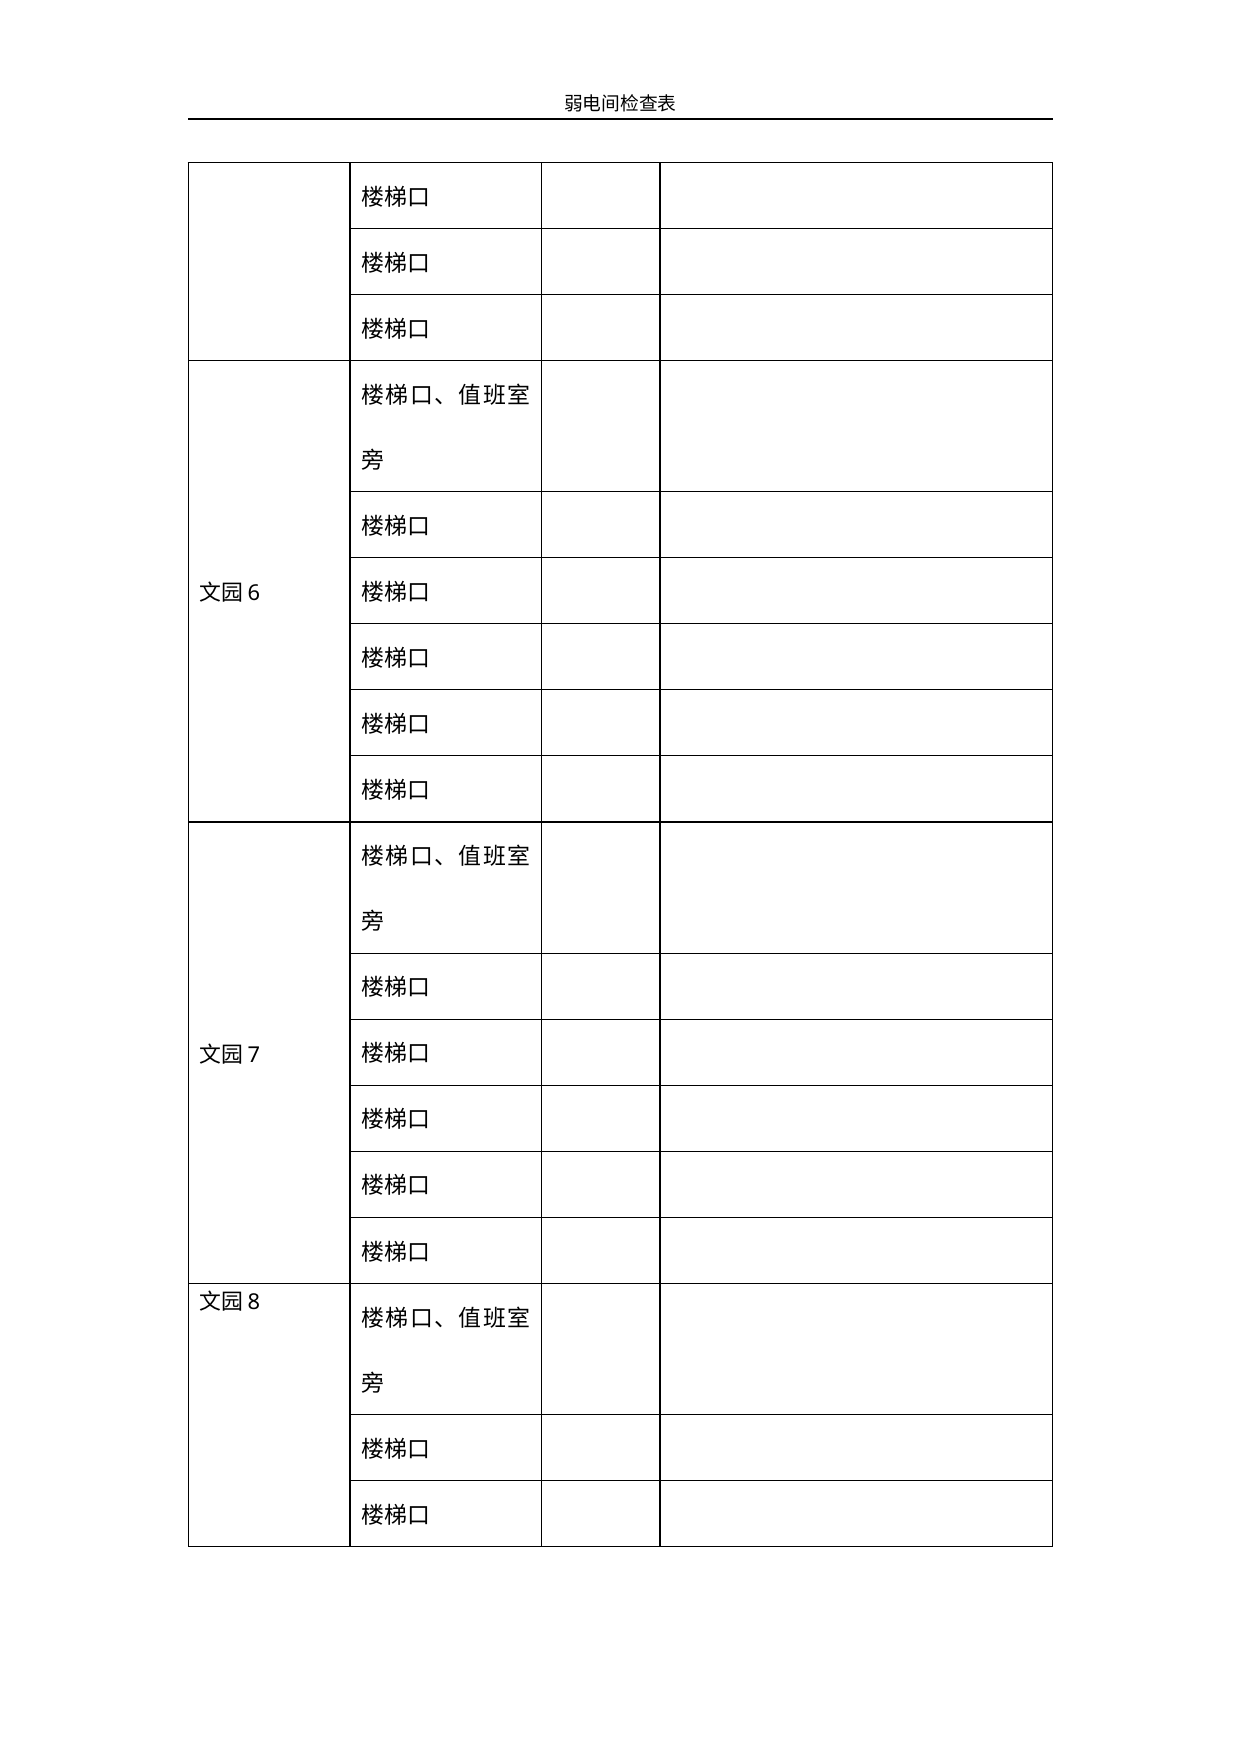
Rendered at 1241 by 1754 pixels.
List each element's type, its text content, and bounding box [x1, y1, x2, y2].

table_cell 楼梯口 [351, 624, 541, 689]
table_cell [542, 558, 659, 623]
table_cell 文园8 [189, 1284, 349, 1546]
table_cell 文园6 [189, 361, 349, 821]
table_cell [661, 756, 1052, 821]
table_cell [661, 823, 1052, 952]
table_cell [542, 1481, 659, 1546]
table_cell 楼梯口 [351, 295, 541, 360]
table_cell [661, 558, 1052, 623]
table_cell 楼梯口 [351, 229, 541, 294]
table_cell [542, 163, 659, 228]
table_cell [542, 1284, 659, 1414]
table_cell [661, 1481, 1052, 1546]
table_cell [542, 756, 659, 821]
table_cell 楼梯口 [351, 492, 541, 557]
table_cell 楼梯口 [351, 1481, 541, 1546]
table_cell [661, 1415, 1052, 1480]
table_cell [661, 1218, 1052, 1283]
table_cell [542, 954, 659, 1018]
table_cell 楼梯口 [351, 163, 541, 228]
table_cell [542, 1152, 659, 1217]
table_cell 楼梯口 [351, 1152, 541, 1217]
table_cell 楼梯口 [351, 558, 541, 623]
table_cell [542, 1020, 659, 1084]
table_cell 楼梯口 [351, 690, 541, 755]
table_cell [542, 690, 659, 755]
table_cell [661, 163, 1052, 228]
table_cell [661, 361, 1052, 491]
table_cell [661, 1086, 1052, 1151]
table_cell 楼梯口 [351, 1415, 541, 1480]
table_cell [542, 229, 659, 294]
table_cell 楼梯口 [351, 954, 541, 1018]
table_cell 楼梯口 [351, 1020, 541, 1084]
table_cell [542, 823, 659, 952]
table_cell [661, 229, 1052, 294]
table_cell 楼梯口、值班室旁 [351, 1284, 541, 1414]
table_cell 文园7 [189, 823, 349, 1283]
table_cell [661, 624, 1052, 689]
table_cell [661, 295, 1052, 360]
table_cell 楼梯口、值班室旁 [351, 823, 541, 952]
table_cell [661, 690, 1052, 755]
table_cell [542, 492, 659, 557]
table_cell 楼梯口 [351, 1086, 541, 1151]
table_cell [661, 954, 1052, 1018]
table_cell [542, 1415, 659, 1480]
table_cell [661, 1020, 1052, 1084]
table_cell [542, 361, 659, 491]
table_cell [661, 1284, 1052, 1414]
table_cell 楼梯口 [351, 1218, 541, 1283]
table_cell 楼梯口、值班室旁 [351, 361, 541, 491]
table_cell [542, 1086, 659, 1151]
table_cell [542, 295, 659, 360]
table_cell [542, 1218, 659, 1283]
table_cell [542, 624, 659, 689]
table_cell 楼梯口 [351, 756, 541, 821]
table_cell [661, 492, 1052, 557]
table_cell [661, 1152, 1052, 1217]
